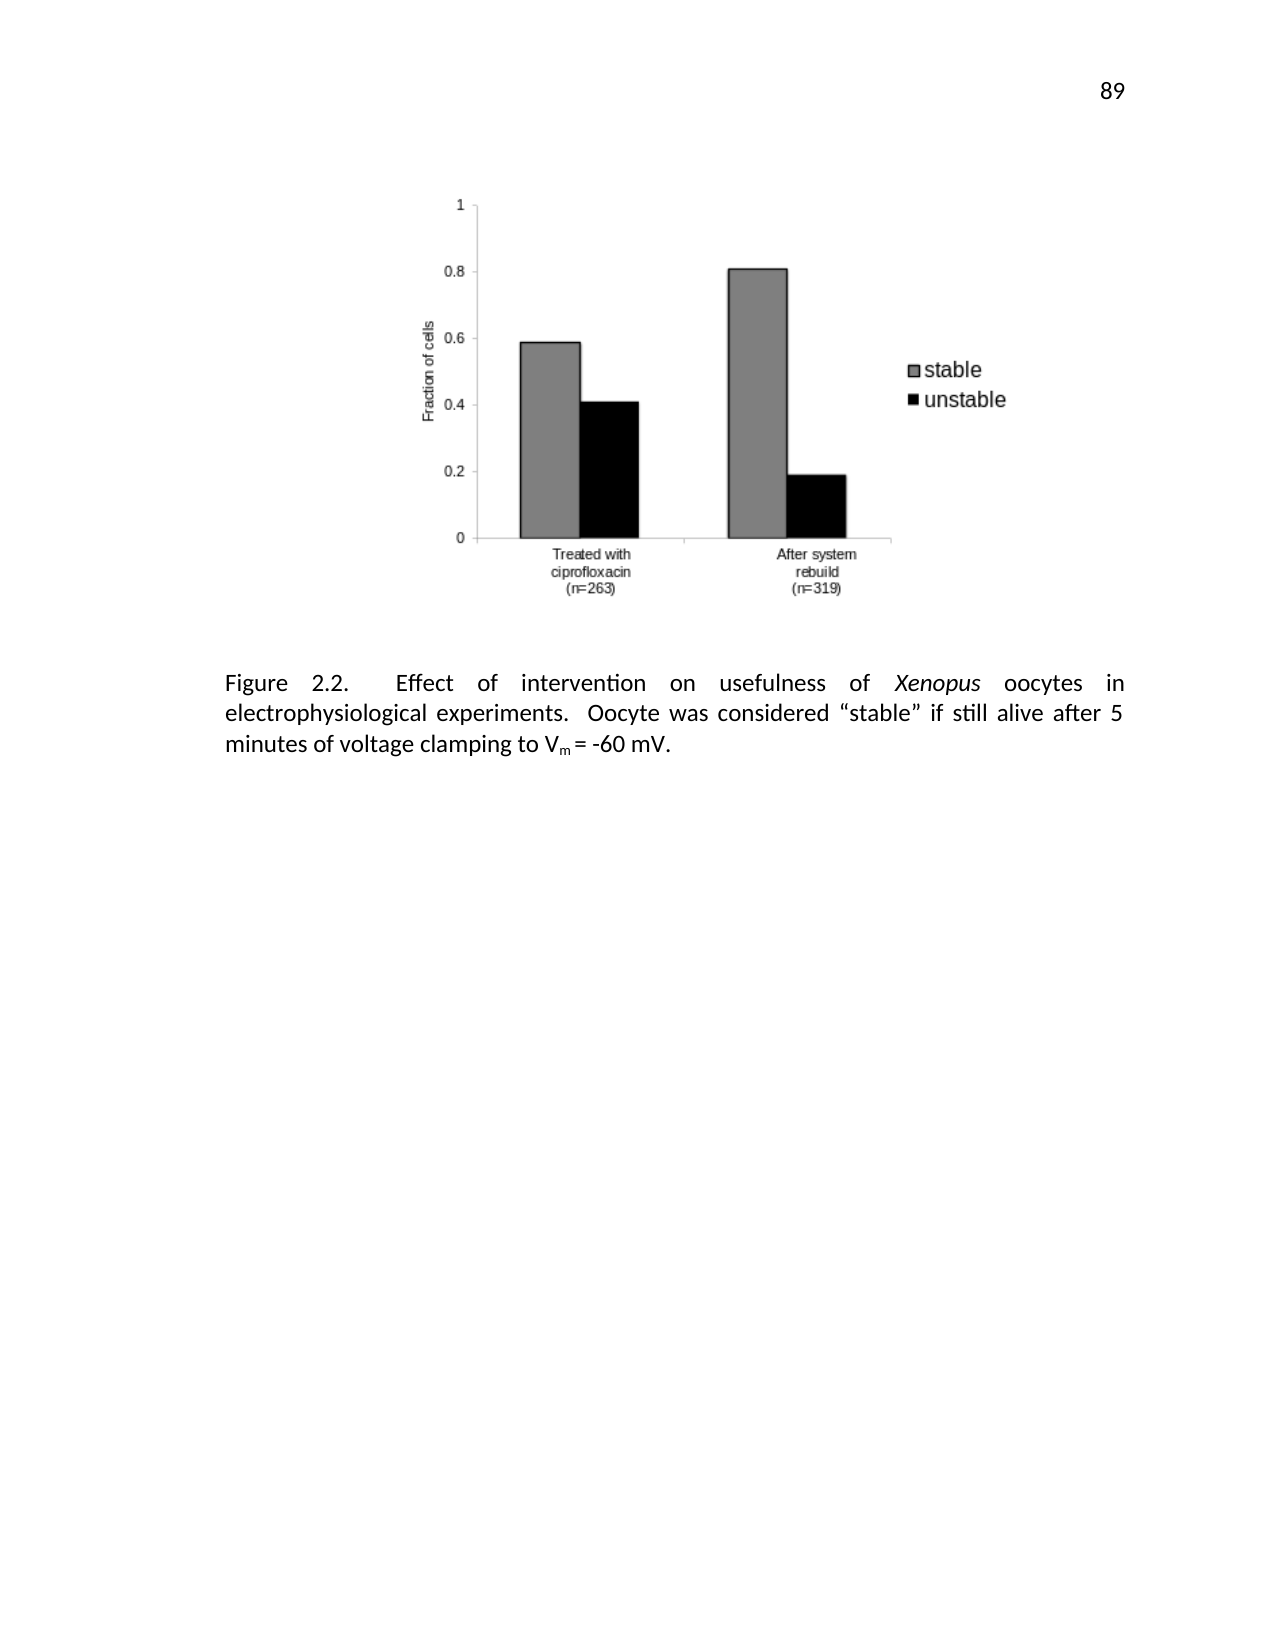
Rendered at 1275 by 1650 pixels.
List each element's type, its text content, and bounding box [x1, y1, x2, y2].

text Figure 2.2. Effect of intervention on usefulness of Xenopus oocytes in electrophysiological experiments. Oocyte was considered “stable” if still alive after 5 minutes of voltage clamping to Vm = -60 mV. [225, 667, 1125, 759]
